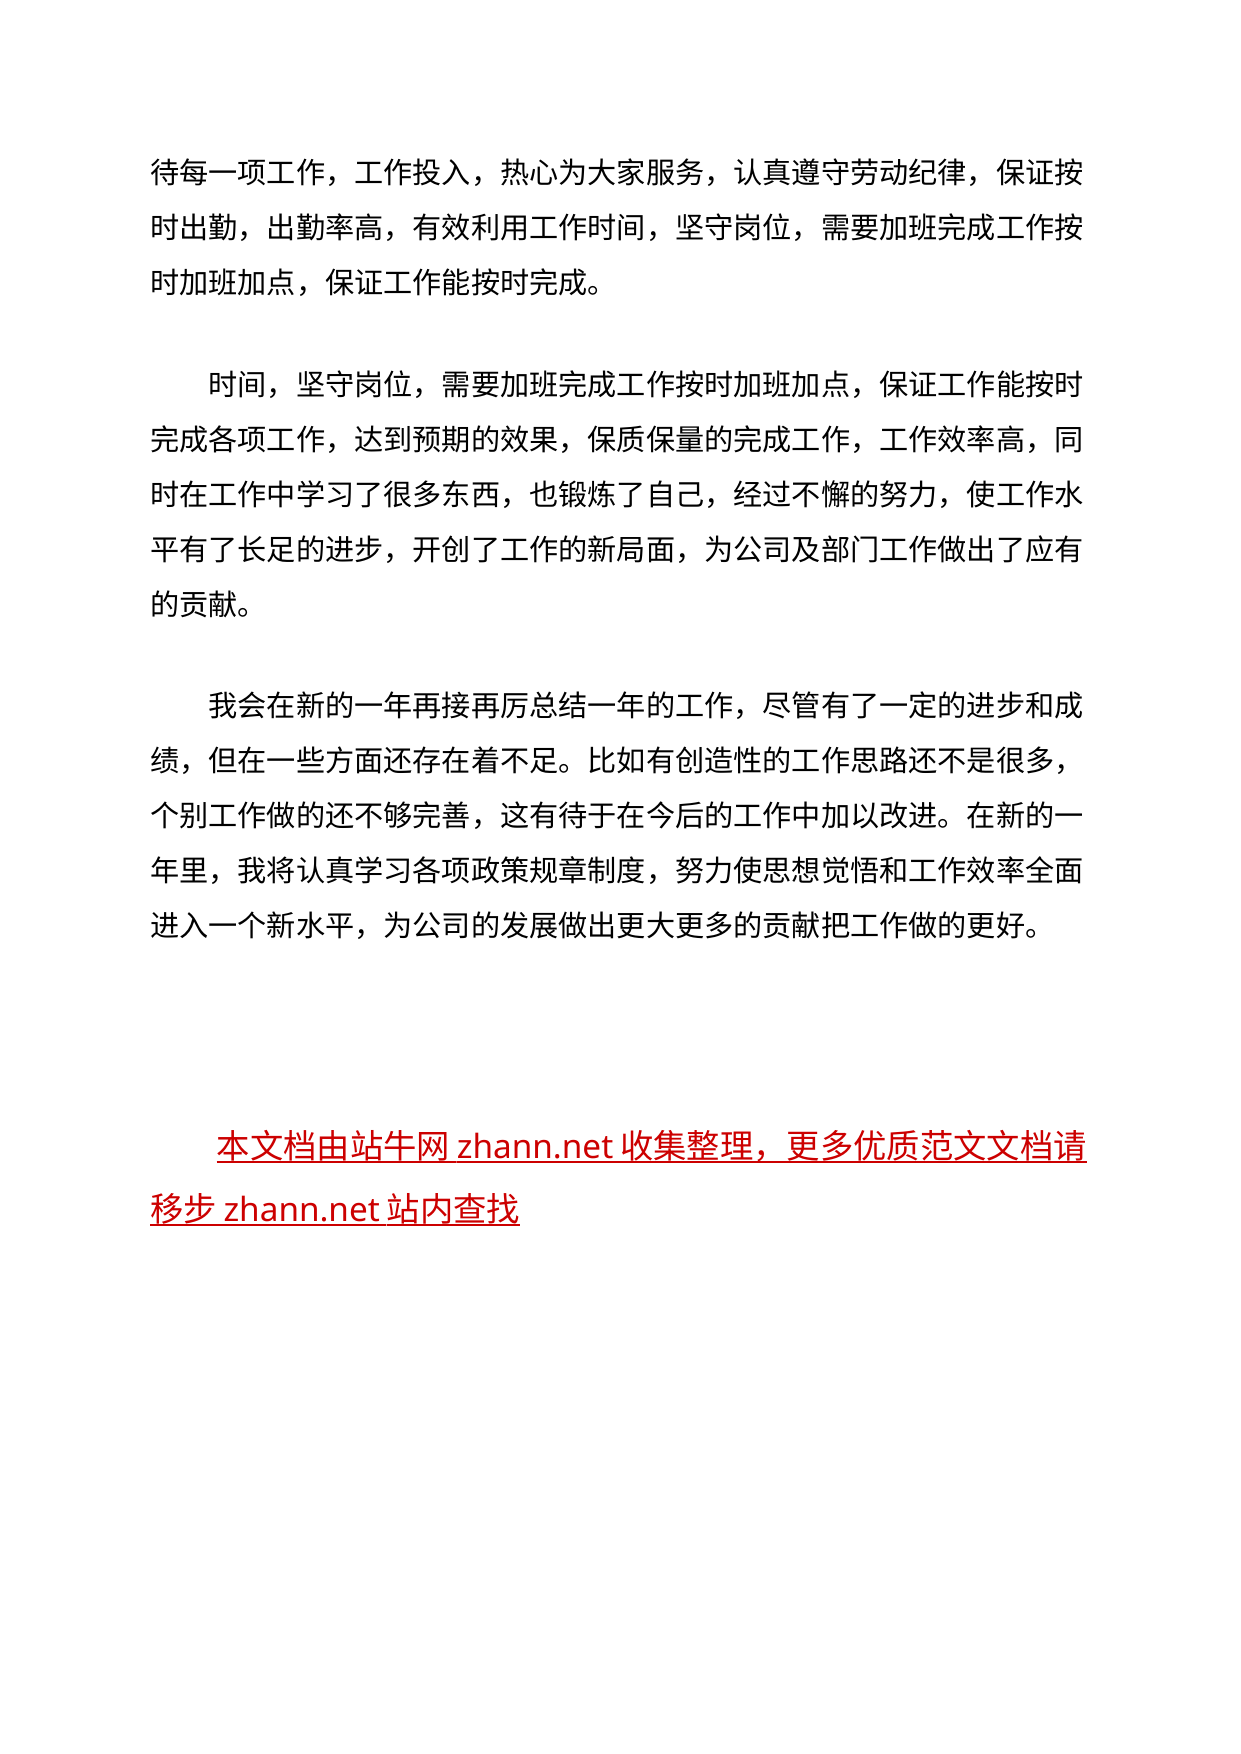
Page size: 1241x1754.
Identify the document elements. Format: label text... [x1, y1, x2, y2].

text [150, 150, 1090, 302]
text 本文档由站牛网zhann.net收集整理，更多优质范文文档请移步zhann.net站内查找 [150, 1120, 1090, 1231]
text 时间，坚守岗位，需要加班完成工作按时加班加点，保证工作能按时完成各项工作，达到预期的效果，保质保量的完成工作，工作效率高，同时在工作中学习了很多东西，也锻炼了自己，经过不懈的努力，使工作水平有了长足的进步，开创了工作的新局面，为公司及部门工作做出了应有的贡献。 [150, 362, 1090, 623]
text 我会在新的一年再接再厉总结一年的工作，尽管有了一定的进步和成绩，但在一些方面还存在着不足。比如有创造性的工作思路还不是很多，个别工作做的还不够完善，这有待于在今后的工作中加以改进。在新的一年里，我将认真学习各项政策规章制度，努力使思想觉悟和工作效率全面进入一个新水平，为公司的发展做出更大更多的贡献把工作做的更好。 [150, 683, 1090, 945]
